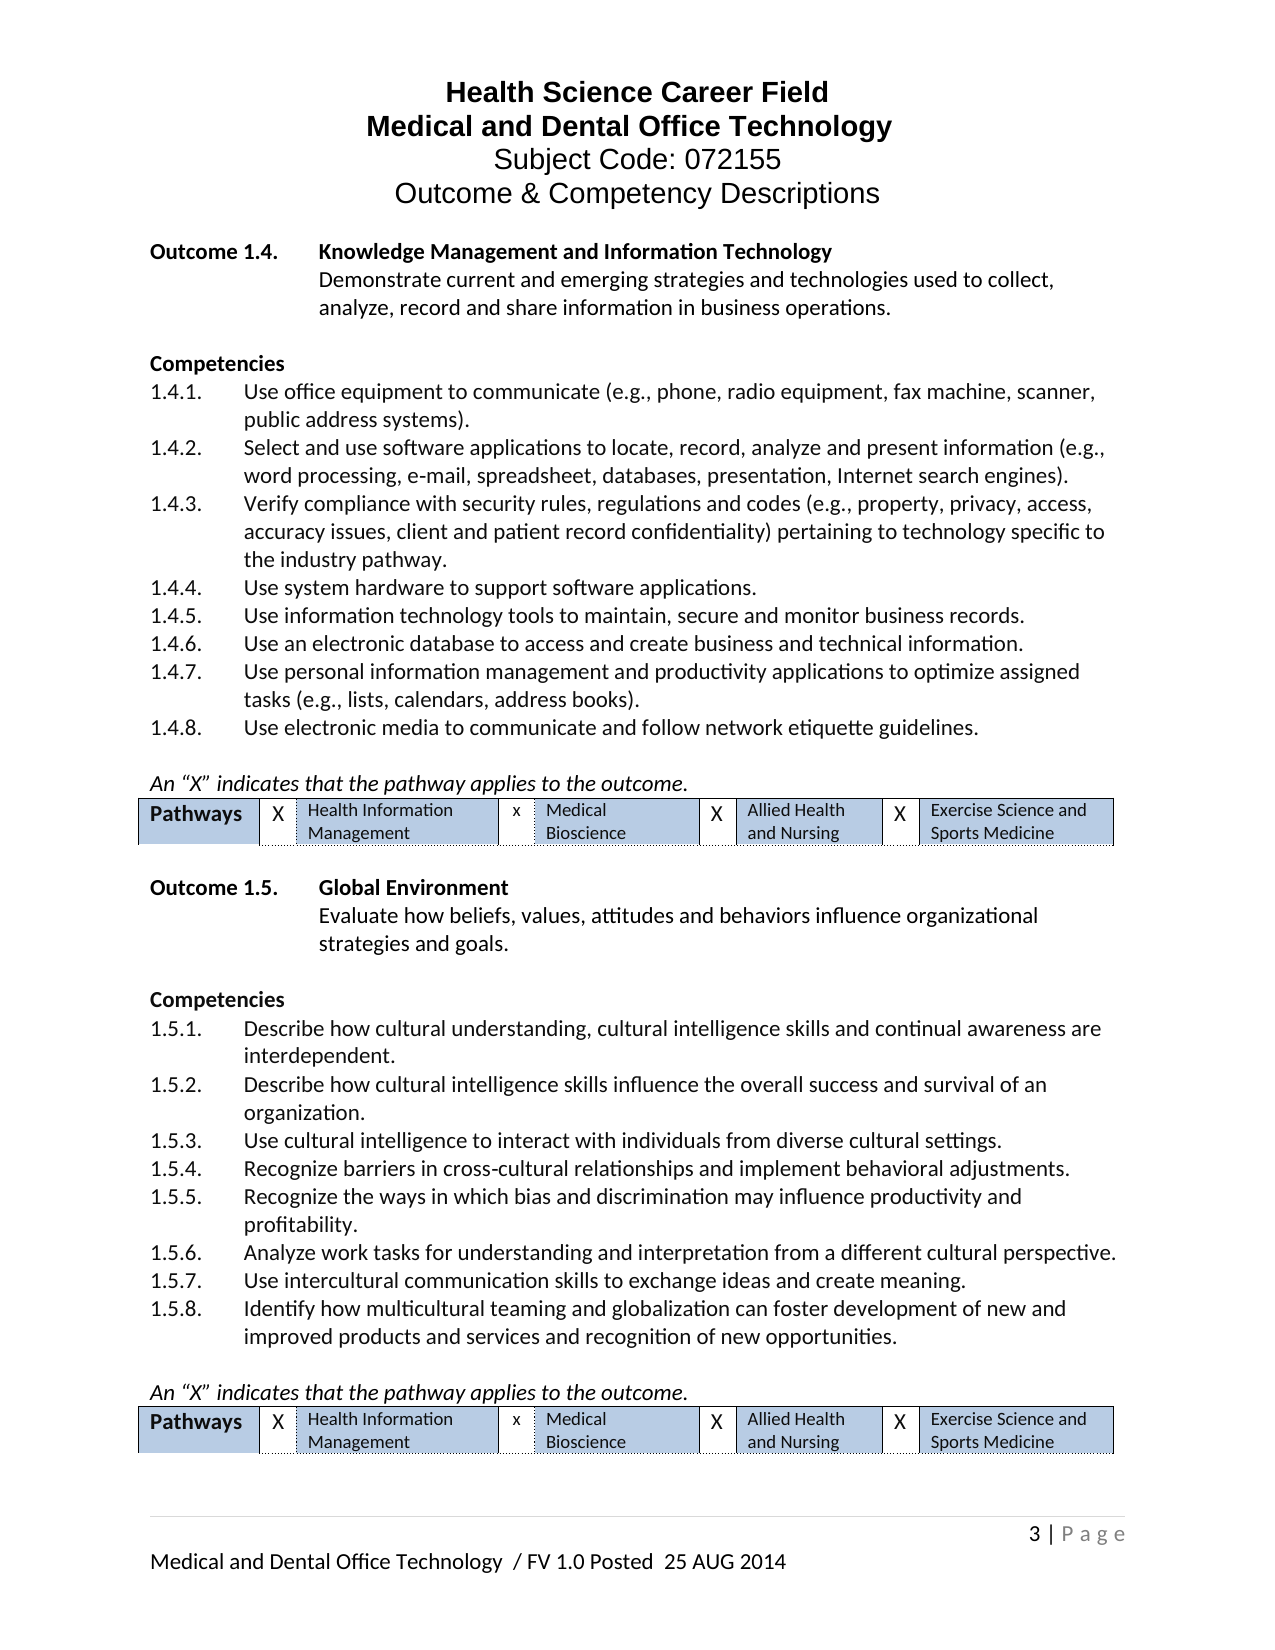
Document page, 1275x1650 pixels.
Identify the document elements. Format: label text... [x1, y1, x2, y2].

text 1.4.6. Use an electronic database to access and create business and technical information. [150, 629, 1125, 657]
table_header X [883, 799, 919, 844]
text 1.4.7. Use personal information management and productivity applications to optimize assigned tasks (e.g., lists, calendars, address books). [150, 657, 1125, 713]
text Outcome 1.4. Knowledge Management and Information Technology [150, 237, 1125, 265]
table_header Allied Health and Nursing [737, 799, 882, 844]
table_header Health Information Management [296, 1407, 498, 1453]
text 1.4.5. Use information technology tools to maintain, secure and monitor business records. [150, 601, 1125, 629]
text 1.5.6. Analyze work tasks for understanding and interpretation from a different cultural perspective. [150, 1238, 1125, 1266]
text 1.4.4. Use system hardware to support software applications. [150, 573, 1125, 601]
text 1.5.7. Use intercultural communication skills to exchange ideas and create meaning. [150, 1266, 1125, 1294]
table_header X [260, 799, 296, 844]
table_header X [700, 1407, 736, 1453]
table_header X [260, 1407, 296, 1453]
text Outcome 1.5. Global Environment [150, 873, 1125, 902]
text 1.5.3. Use cultural intelligence to interact with individuals from diverse cultural settings. [150, 1126, 1125, 1154]
text An “X” indicates that the pathway applies to the outcome. [150, 769, 1125, 798]
text 1.5.2. Describe how cultural intelligence skills influence the overall success and survival of an organization. [150, 1070, 1125, 1126]
text Demonstrate current and emerging strategies and technologies used to collect, analyze, record and share information in business operations. [319, 265, 1125, 321]
text 1.5.4. Recognize barriers in cross‐cultural relationships and implement behavioral adjustments. [150, 1154, 1125, 1182]
text Competencies [150, 349, 1125, 377]
table_header x [499, 1407, 534, 1453]
text Evaluate how beliefs, values, attitudes and behaviors influence organizational strategies and goals. [319, 902, 1125, 958]
text 1.4.8. Use electronic media to communicate and follow network etiquette guidelines. [150, 713, 1125, 742]
table_header X [700, 799, 736, 844]
table_header Exercise Science and Sports Medicine [920, 1407, 1113, 1453]
table_header Medical Bioscience [535, 1407, 699, 1453]
text 1.4.1. Use office equipment to communicate (e.g., phone, radio equipment, fax machine, scanner, public address systems). [150, 377, 1125, 433]
text An “X” indicates that the pathway applies to the outcome. [150, 1378, 1125, 1406]
table_header Health Information Management [296, 799, 498, 844]
table_header Medical Bioscience [535, 799, 699, 844]
table_header Allied Health and Nursing [737, 1407, 882, 1453]
table_header Pathways [139, 799, 259, 844]
text 1.4.2. Select and use software applications to locate, record, analyze and present information (e.g., word processing, e‐mail, spreadsheet, databases, presentation, Internet search engines). [150, 433, 1125, 489]
text 1.4.3. Verify compliance with security rules, regulations and codes (e.g., property, privacy, access, accuracy issues, client and patient record confidentiality) pertaining to technology specific to the industry pathway. [150, 489, 1125, 573]
text 1.5.5. Recognize the ways in which bias and discrimination may influence productivity and profitability. [150, 1182, 1125, 1238]
text Competencies [150, 986, 1125, 1014]
table_header Pathways [139, 1407, 259, 1453]
table_header X [883, 1407, 919, 1453]
table_header Exercise Science and Sports Medicine [920, 799, 1113, 844]
text 1.5.1. Describe how cultural understanding, cultural intelligence skills and continual awareness are interdependent. [150, 1014, 1125, 1070]
table_header x [499, 799, 534, 844]
text 1.5.8. Identify how multicultural teaming and globalization can foster development of new and improved products and services and recognition of new opportunities. [150, 1294, 1125, 1350]
